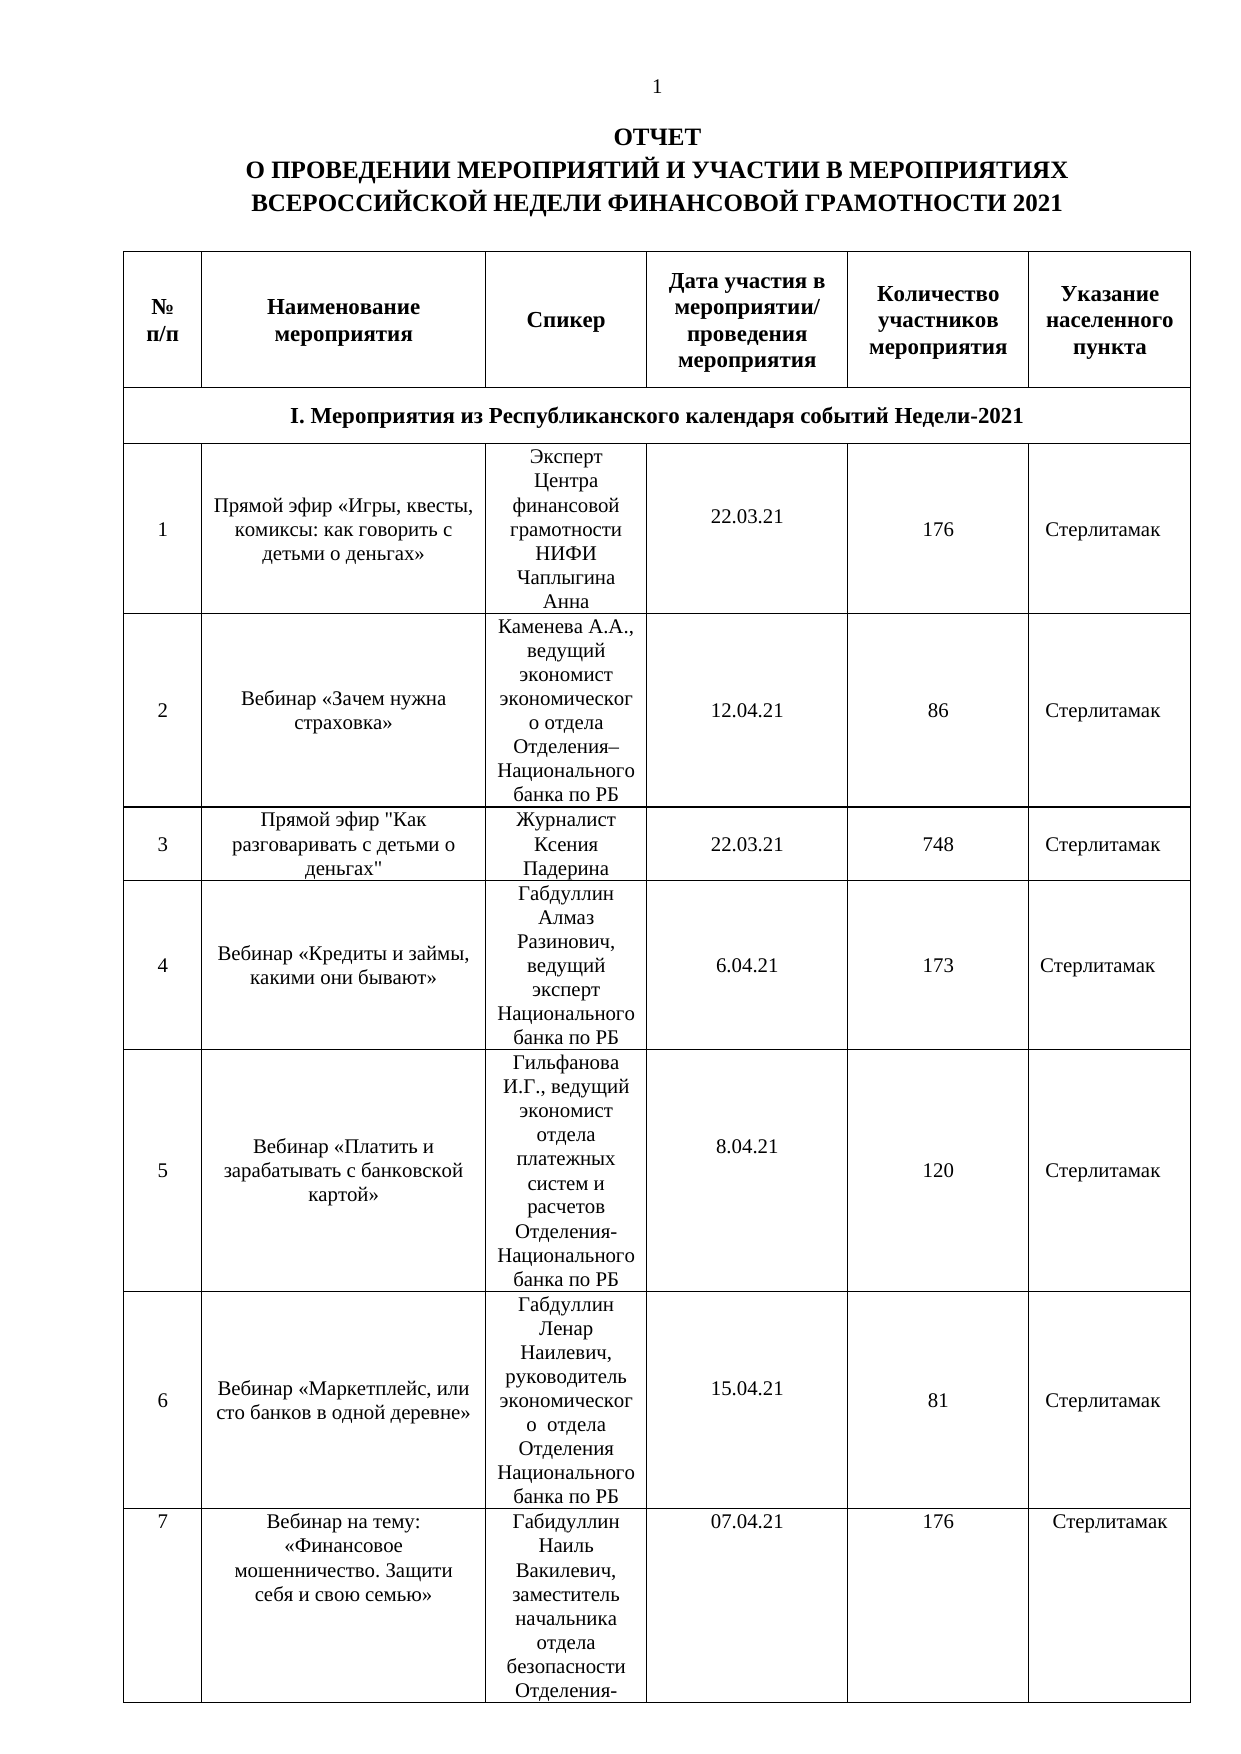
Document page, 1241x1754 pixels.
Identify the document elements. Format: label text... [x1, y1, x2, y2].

table_cell 81 [848, 1292, 1028, 1508]
table_cell 22.03.21 [647, 444, 847, 613]
table_cell Стерлитамак [1029, 1292, 1190, 1508]
table_cell 4 [124, 881, 201, 1049]
table_cell Стерлитамак [1029, 1509, 1190, 1702]
table_cell Эксперт Центра финансовой грамотности НИФИ Чаплыгина Анна [486, 444, 646, 613]
table_header Спикер [486, 252, 646, 387]
table_cell 8.04.21 [647, 1050, 847, 1291]
table_cell Вебинар «Платить и зарабатывать с банковской картой» [202, 1050, 485, 1291]
table_header Указание населенного пункта [1029, 252, 1190, 387]
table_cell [202, 1509, 485, 1702]
table_cell 15.04.21 [647, 1292, 847, 1508]
table_cell 5 [124, 1050, 201, 1291]
table_cell 6 [124, 1292, 201, 1508]
table_cell 3 [124, 808, 201, 879]
table_cell 7 [124, 1509, 201, 1702]
table_header Количество участников мероприятия [848, 252, 1028, 387]
table_cell 1 [124, 444, 201, 613]
table_cell Стерлитамак [1029, 614, 1190, 806]
table_cell Стерлитамак [1029, 444, 1190, 613]
table_header Наименование мероприятия [202, 252, 485, 387]
table_cell 176 [848, 1509, 1028, 1702]
text ОТЧЕТ [177, 122, 1137, 151]
table_header № п/п [124, 252, 201, 387]
table_cell 176 [848, 444, 1028, 613]
table_cell 07.04.21 [647, 1509, 847, 1702]
table_cell 22.03.21 [647, 808, 847, 879]
table_cell Габдуллин Алмаз Разинович, ведущий эксперт Национального банка по РБ [486, 881, 646, 1049]
table_cell Вебинар «Зачем нужна страховка» [202, 614, 485, 806]
table_cell Стерлитамак [1029, 1050, 1190, 1291]
table_cell 86 [848, 614, 1028, 806]
table_cell 748 [848, 808, 1028, 879]
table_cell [486, 1509, 646, 1702]
table_cell Стерлитамак [1029, 881, 1190, 1049]
text О ПРОВЕДЕНИИ МЕРОПРИЯТИЙ И УЧАСТИИ В МЕРОПРИЯТИЯХ ВСЕРОССИЙСКОЙ НЕДЕЛИ ФИНАНСОВОЙ ГРАМОТНОСТИ 2021 [177, 155, 1137, 217]
table_cell Прямой эфир "Как разговаривать с детьми о деньгах" [202, 808, 485, 879]
table_cell 120 [848, 1050, 1028, 1291]
table_cell Гильфанова И.Г., ведущий экономист отдела платежных систем и расчетов Отделения-Национального банка по РБ [486, 1050, 646, 1291]
table_cell 6.04.21 [647, 881, 847, 1049]
table_cell 12.04.21 [647, 614, 847, 806]
table_cell Прямой эфир «Игры, квесты, комиксы: как говорить с детьми о деньгах» [202, 444, 485, 613]
table_cell I. Мероприятия из Республиканского календаря событий Недели-2021 [124, 388, 1190, 443]
table_cell 173 [848, 881, 1028, 1049]
table_cell Вебинар «Маркетплейс, или сто банков в одной деревне» [202, 1292, 485, 1508]
table_cell Журналист Ксения Падерина [486, 808, 646, 879]
table_cell 2 [124, 614, 201, 806]
table_header Дата участия в мероприятии/ проведения мероприятия [647, 252, 847, 387]
table_cell Стерлитамак [1029, 808, 1190, 879]
table_cell Каменева А.А., ведущий экономист экономического отдела Отделения–Национального банка по РБ [486, 614, 646, 806]
table_cell Вебинар «Кредиты и займы, какими они бывают» [202, 881, 485, 1049]
table_cell Габдуллин Ленар Наилевич, руководитель экономического отдела Отделения Национального банка по РБ [486, 1292, 646, 1508]
